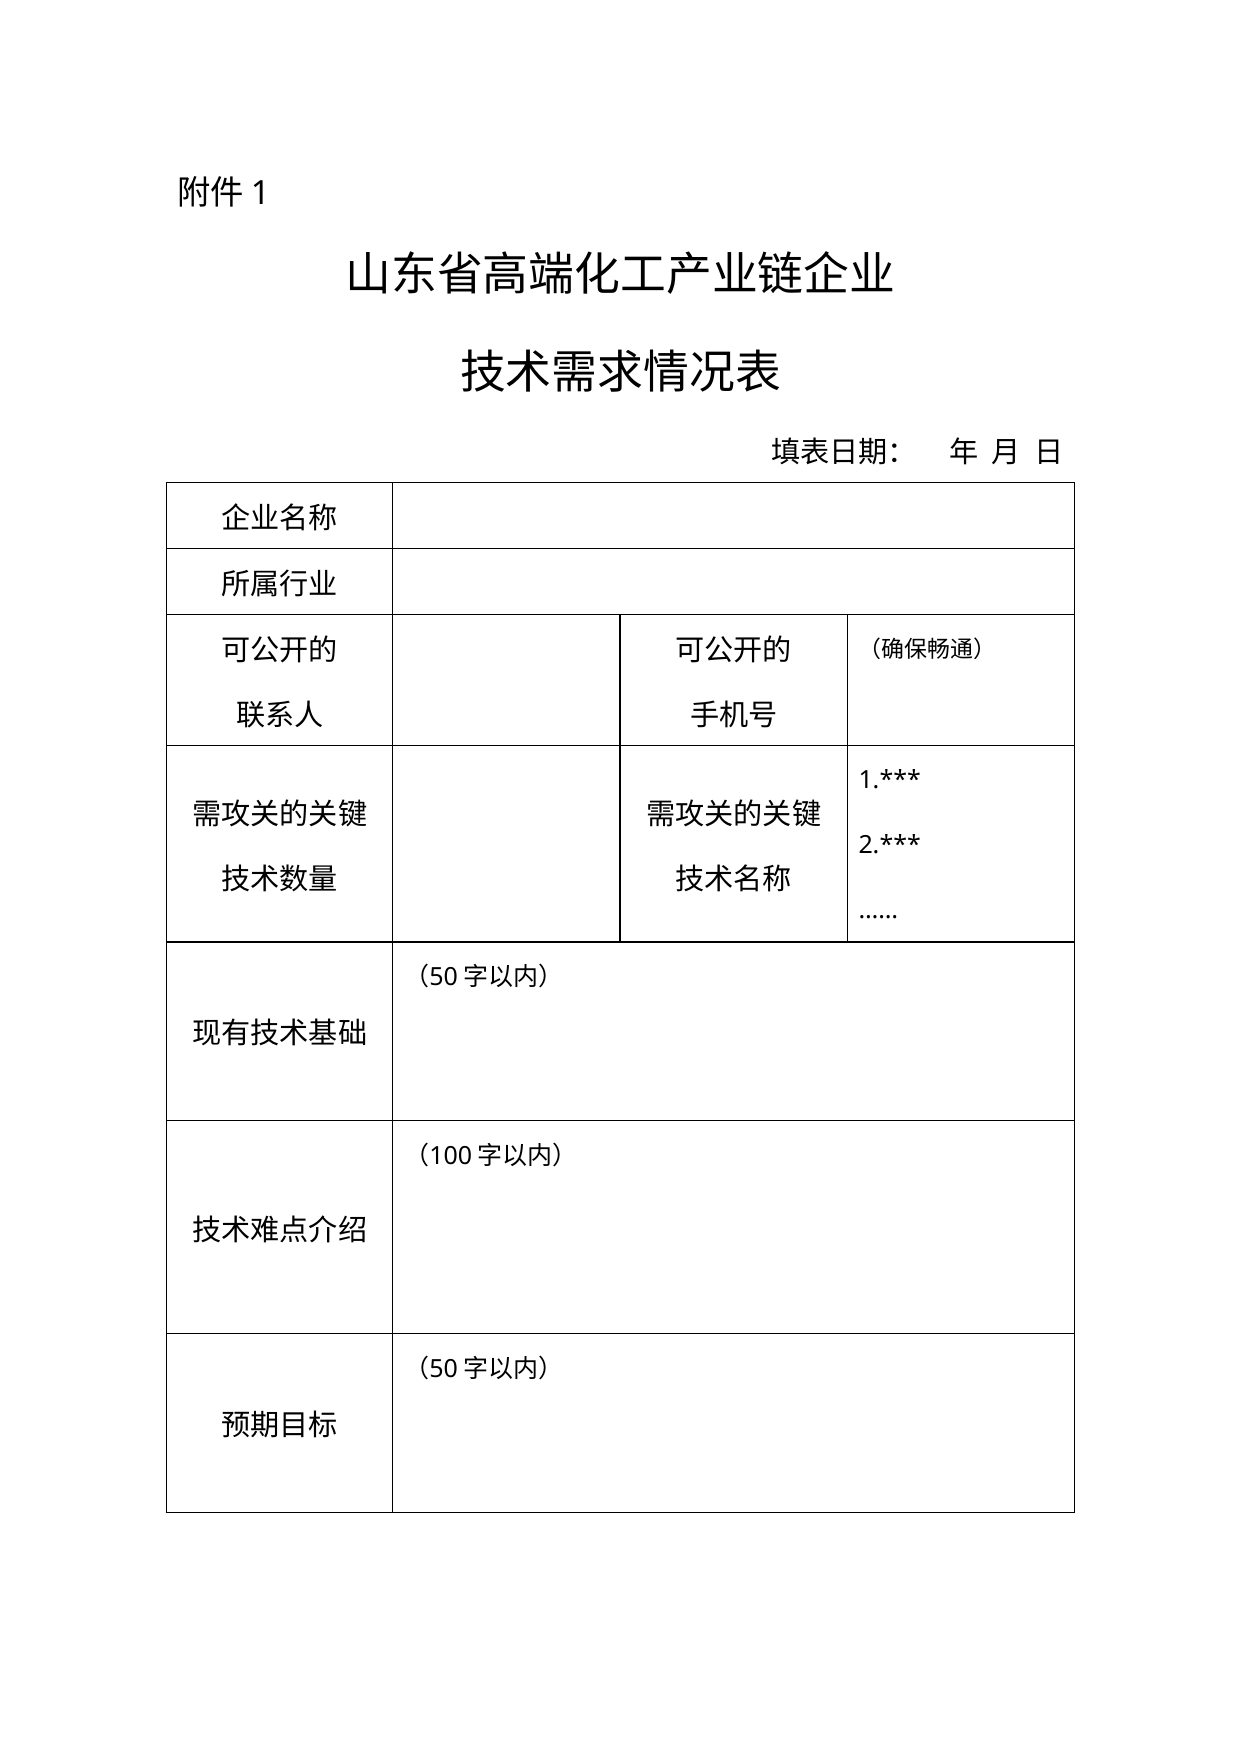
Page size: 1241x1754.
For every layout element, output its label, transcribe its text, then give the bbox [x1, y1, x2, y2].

table_cell 需攻关的关键 技术数量 [167, 746, 392, 941]
table_cell 预期目标 [167, 1334, 392, 1512]
table_cell 技术难点介绍 [167, 1121, 392, 1333]
table_header [393, 483, 1074, 548]
text 山东省高端化工产业链企业 [177, 222, 1063, 320]
table_cell （50字以内） [393, 1334, 1074, 1512]
table_cell 需攻关的关键 技术名称 [621, 746, 847, 941]
table_cell 可公开的 手机号 [621, 615, 847, 745]
table_cell [393, 615, 619, 745]
table_cell （50字以内） [393, 943, 1074, 1120]
table_cell 现有技术基础 [167, 943, 392, 1120]
table_cell 可公开的 联系人 [167, 615, 392, 745]
table_cell [393, 549, 1074, 614]
text 填表日期： 年 月 日 [177, 417, 1063, 482]
table_cell [393, 746, 619, 941]
text 技术需求情况表 [177, 320, 1063, 417]
table_header 企业名称 [167, 483, 392, 548]
table_cell 所属行业 [167, 549, 392, 614]
text 附件1 [177, 157, 1063, 222]
table_cell （确保畅通） [848, 615, 1074, 745]
table_cell （100字以内） [393, 1121, 1074, 1333]
table_cell 1.*** 2.*** …… [848, 746, 1074, 941]
